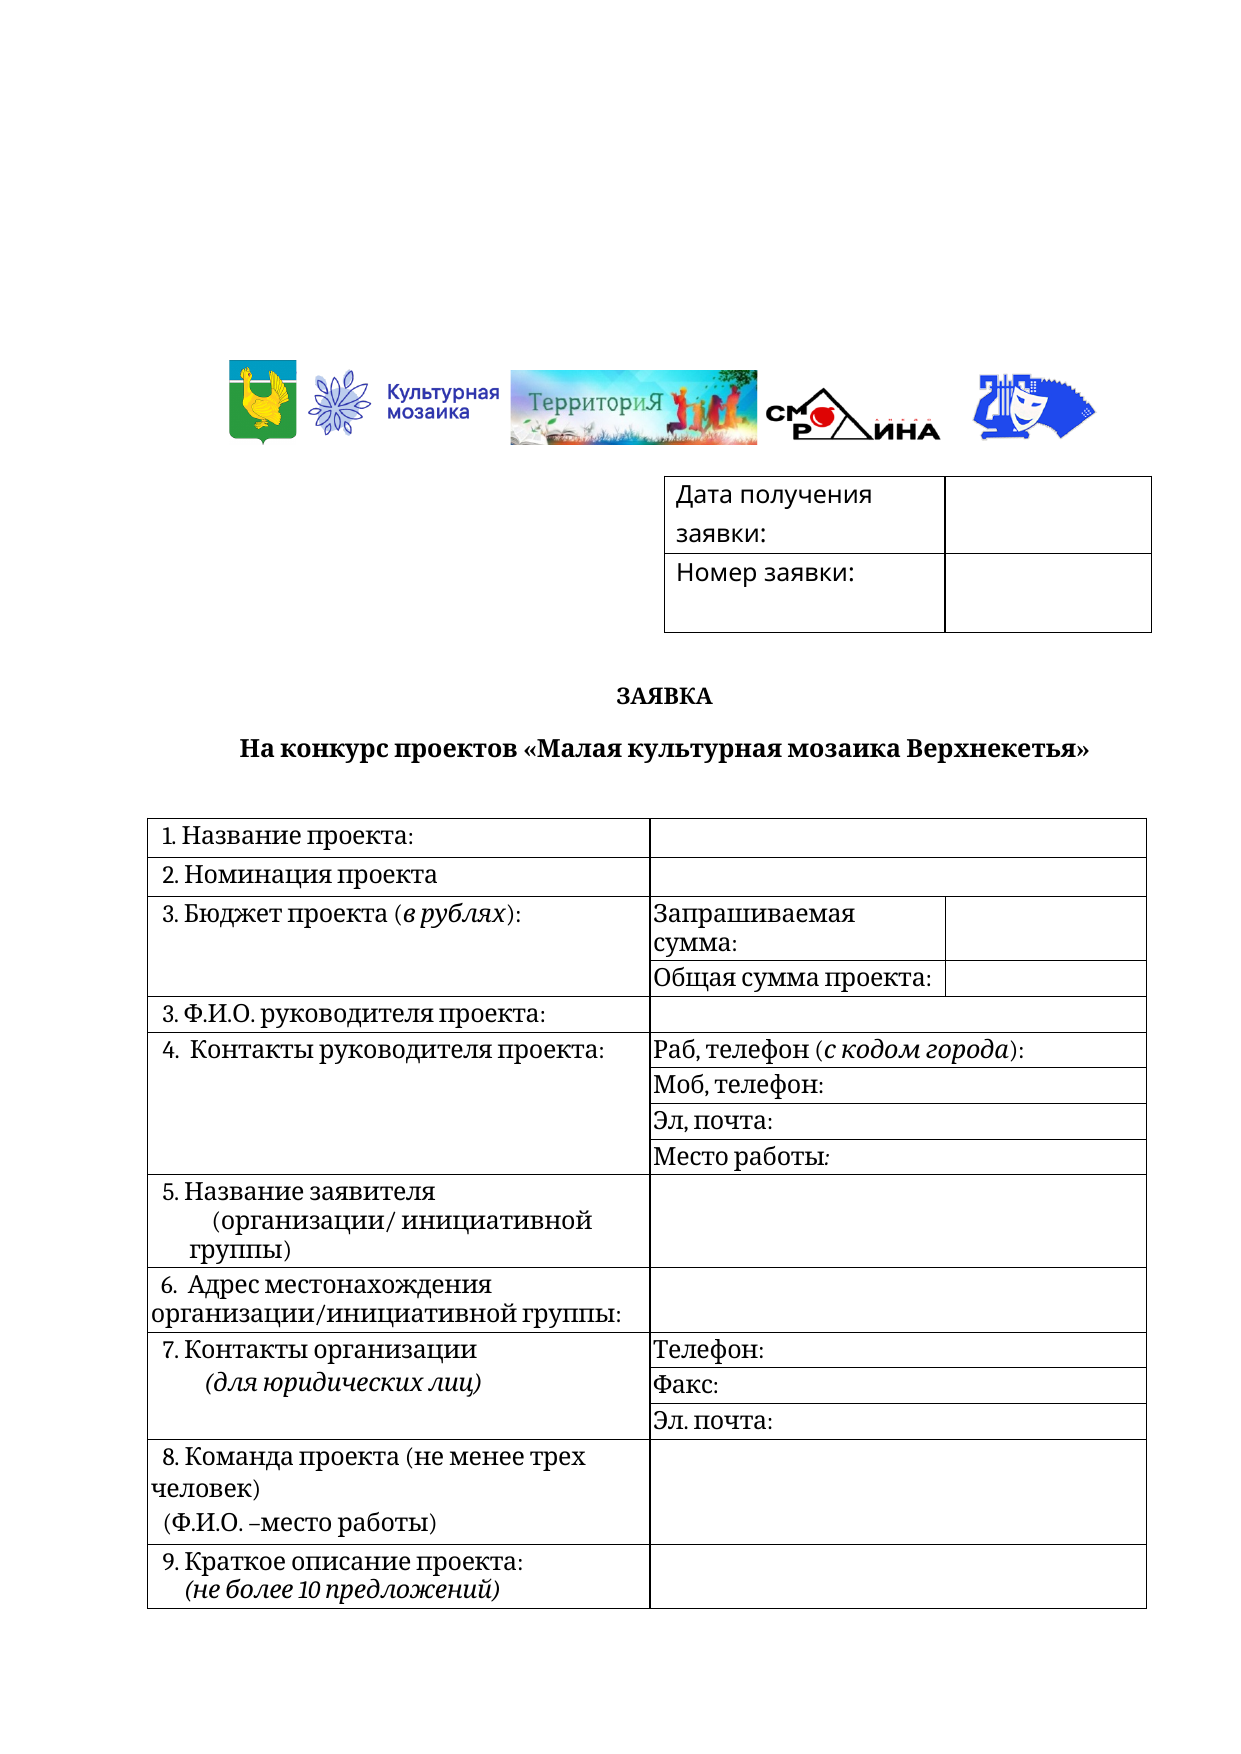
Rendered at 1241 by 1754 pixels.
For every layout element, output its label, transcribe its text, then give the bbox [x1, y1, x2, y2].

table_cell [946, 554, 1151, 632]
table_cell [651, 1440, 1146, 1544]
table_cell Моб, телефон: [651, 1068, 1146, 1103]
table_cell [946, 897, 1146, 960]
table_cell [651, 997, 1146, 1032]
table_header 1. Название проекта: [148, 819, 649, 857]
table_cell Запрашиваемая сумма: [651, 897, 945, 960]
table_cell 2. Номинация проекта [148, 858, 649, 896]
text На конкурс проектов «Малая культурная мозаика Верхнекетья» [177, 735, 1152, 764]
table_cell [946, 961, 1146, 996]
table_cell [651, 1545, 1146, 1608]
table_header [946, 477, 1151, 553]
table_cell Место работы: [651, 1140, 1146, 1174]
table_cell 5. Название заявителя (организации/ инициативной группы) [148, 1175, 649, 1267]
table_header Дата получения заявки: [665, 477, 944, 553]
table_cell [651, 1268, 1146, 1332]
table_cell Факс: [651, 1368, 1146, 1403]
table_header [651, 819, 1146, 857]
picture [229, 360, 1100, 446]
table_cell 9. Краткое описание проекта: (не более 10 предложений) [148, 1545, 649, 1608]
table_cell 8. Команда проекта (не менее трех человек) (Ф.И.О. –место работы) [148, 1440, 649, 1544]
table_cell Эл, почта: [651, 1104, 1146, 1138]
table_cell Эл. почта: [651, 1404, 1146, 1438]
text ЗАЯВКА [177, 684, 1152, 710]
table_cell 4. Контакты руководителя проекта: [148, 1033, 649, 1174]
table_cell [651, 858, 1146, 896]
table_cell 7. Контакты организации (для юридических лиц) [148, 1333, 649, 1438]
table_cell 3. Ф.И.О. руководителя проекта: [148, 997, 649, 1032]
table_cell 6. Адрес местонахождения организации/инициативной группы: [148, 1268, 649, 1332]
table_cell [651, 1175, 1146, 1267]
table_cell Общая сумма проекта: [651, 961, 945, 996]
table_cell Номер заявки: [665, 554, 944, 632]
table_cell 3. Бюджет проекта (в рублях): [148, 897, 649, 996]
table_cell Раб, телефон (с кодом города): [651, 1033, 1146, 1067]
table_cell Телефон: [651, 1333, 1146, 1367]
